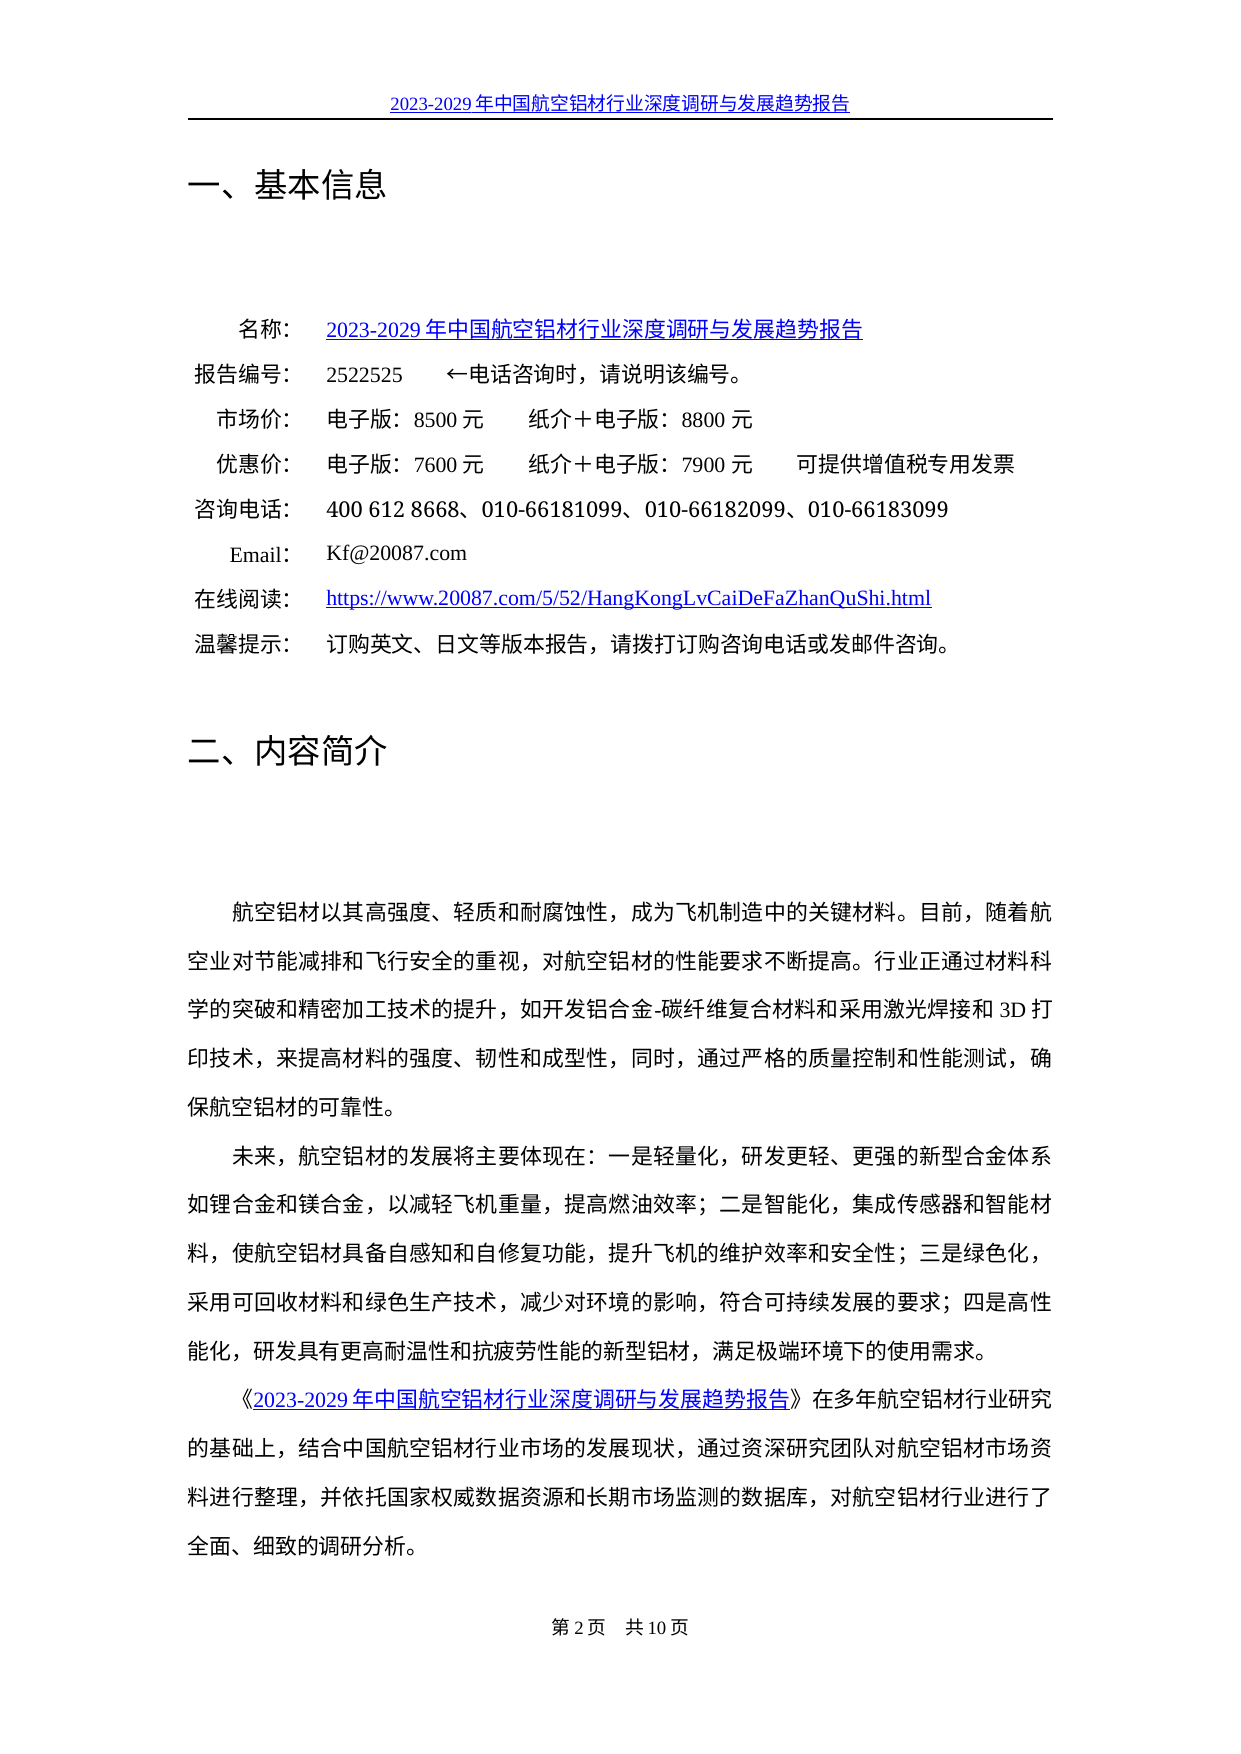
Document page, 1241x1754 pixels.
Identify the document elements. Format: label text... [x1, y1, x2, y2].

table_header 2023-2029年中国航空铝材行业深度调研与发展趋势报告 [315, 312, 1073, 357]
table_cell 电子版：8500 元 纸介＋电子版：8800 元 [315, 402, 1073, 447]
table_cell 在线阅读： [167, 582, 315, 627]
table_cell 2522525 ←电话咨询时，请说明该编号。 [315, 357, 1073, 402]
table_cell Email： [167, 537, 315, 582]
title 二、内容简介 [187, 717, 1053, 782]
table_cell 温馨提示： [167, 627, 315, 672]
table_cell 电子版：7600 元 纸介＋电子版：7900 元 可提供增值税专用发票 [315, 447, 1073, 492]
table_cell 市场价： [167, 402, 315, 447]
table_cell Kf@20087.com [315, 537, 1073, 582]
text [187, 894, 1053, 1561]
table_cell 报告编号： [167, 357, 315, 402]
table_cell 优惠价： [167, 447, 315, 492]
table_cell 400 612 8668、010-66181099、010-66182099、010-66183099 [315, 492, 1073, 537]
title 一、基本信息 [187, 150, 1053, 215]
table_cell 咨询电话： [167, 492, 315, 537]
table_header 名称： [167, 312, 315, 357]
table_cell [315, 582, 1073, 627]
table_cell 订购英文、日文等版本报告，请拨打订购咨询电话或发邮件咨询。 [315, 627, 1073, 672]
